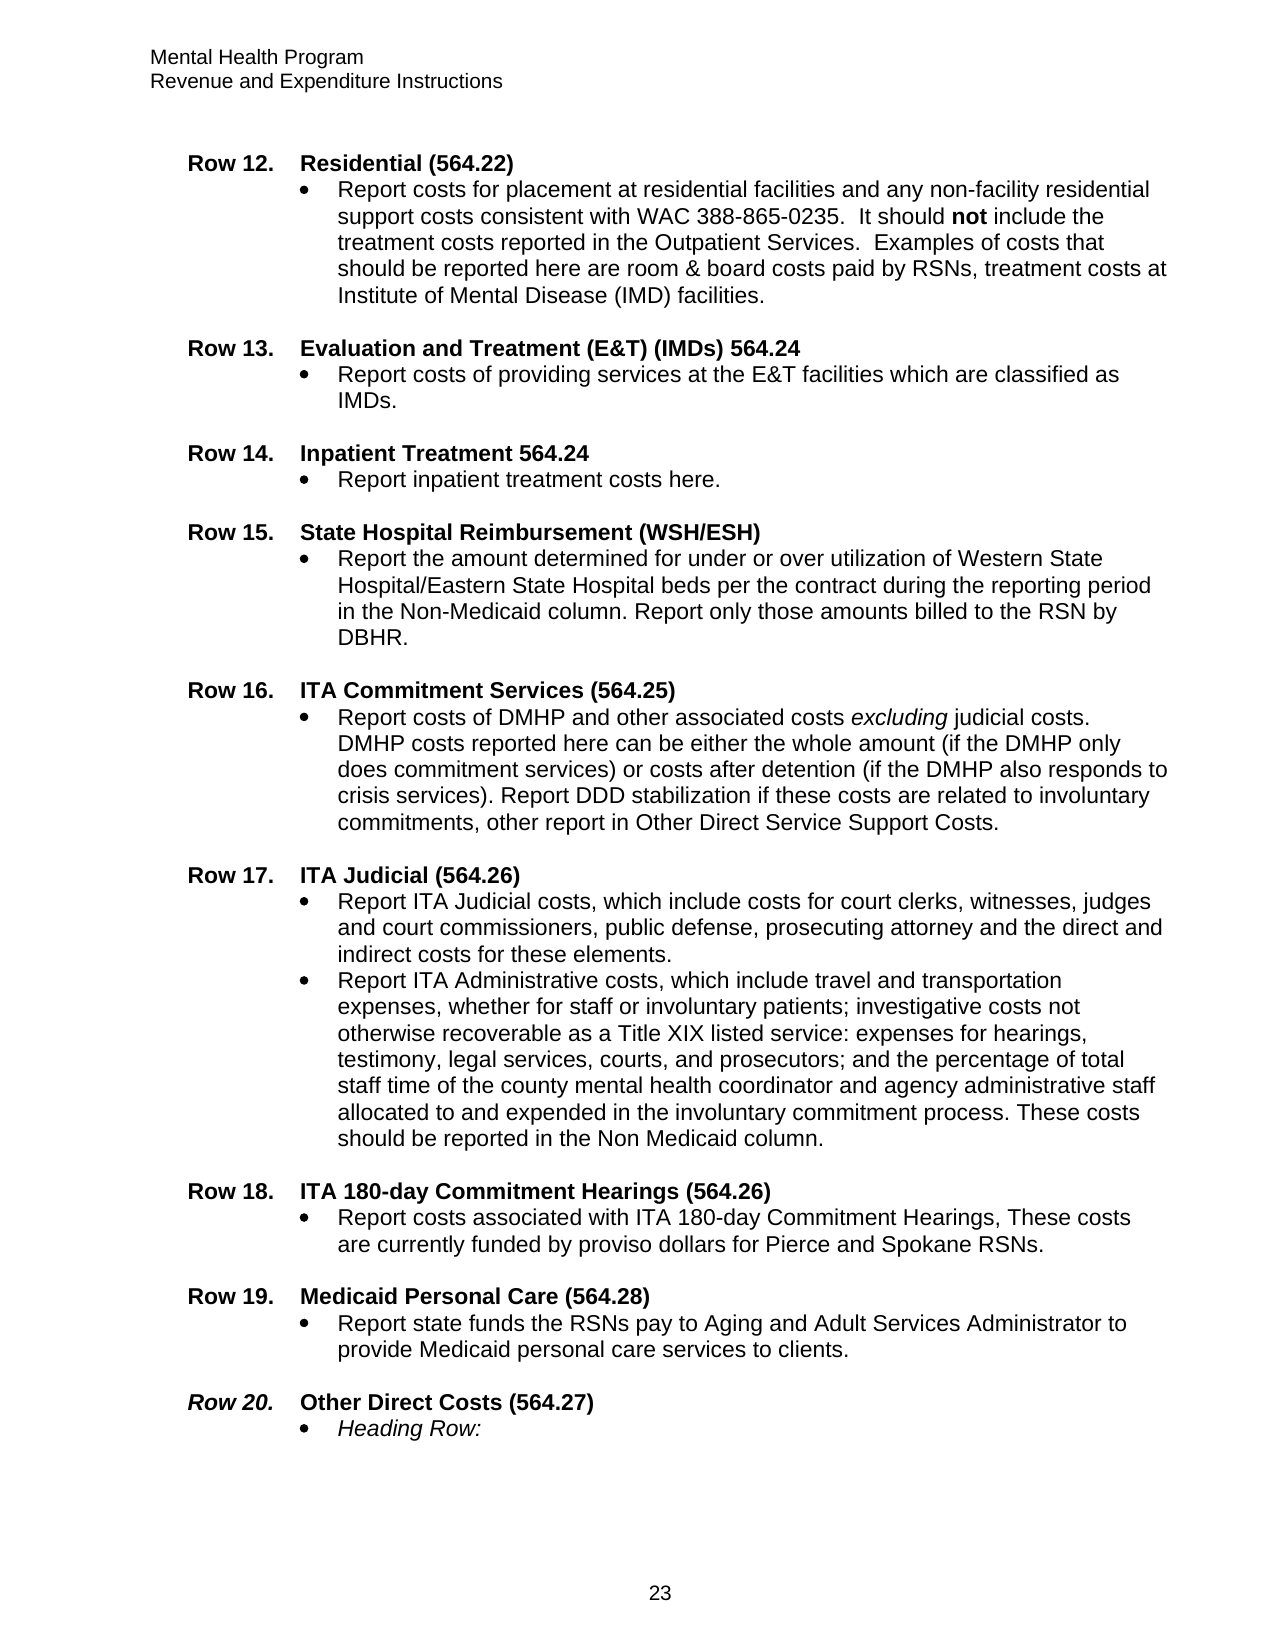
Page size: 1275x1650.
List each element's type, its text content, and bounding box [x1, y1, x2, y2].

list ITA 180-day Commitment Hearings (564.26) [187, 1178, 1170, 1204]
list Report ITA Judicial costs, which include costs for court clerks, witnesses, judges and court commissioners, public defense, prosecuting attorney and the direct and indirect costs for these elements. [300, 888, 1170, 967]
list Report inpatient treatment costs here. [300, 466, 1170, 493]
list ITA Commitment Services (564.25) [187, 677, 1170, 703]
list Report costs associated with ITA 180-day Commitment Hearings, These costs are currently funded by proviso dollars for Pierce and Spokane RSNs. [300, 1204, 1170, 1257]
list Report costs for placement at residential facilities and any non-facility residential support costs consistent with WAC 388-865-0235. It should not include the treatment costs reported in the Outpatient Services. Examples of costs that should be reported here are room & board costs paid by RSNs, treatment costs at Institute of Mental Disease (IMD) facilities. [300, 176, 1170, 308]
list Report costs of DMHP and other associated costs excluding judicial costs. DMHP costs reported here can be either the whole amount (if the DMHP only does commitment services) or costs after detention (if the DMHP also responds to crisis services). Report DDD stabilization if these costs are related to involuntary commitments, other report in Other Direct Service Support Costs. [300, 703, 1170, 835]
list Medicaid Personal Care (564.28) [187, 1283, 1170, 1309]
list Report state funds the RSNs pay to Aging and Adult Services Administrator to provide Medicaid personal care services to clients. [300, 1309, 1170, 1362]
list State Hospital Reimbursement (WSH/ESH) [187, 519, 1170, 545]
list Report costs of providing services at the E&T facilities which are classified as IMDs. [300, 361, 1170, 413]
list Other Direct Costs (564.27) [187, 1389, 1170, 1415]
list Inpatient Treatment 564.24 [187, 440, 1170, 466]
list ITA Judicial (564.26) [187, 862, 1170, 888]
list Evaluation and Treatment (E&T) (IMDs) 564.24 [187, 334, 1170, 361]
list Report ITA Administrative costs, which include travel and transportation expenses, whether for staff or involuntary patients; investigative costs not otherwise recoverable as a Title XIX listed service: expenses for hearings, testimony, legal services, courts, and prosecutors; and the percentage of total staff time of the county mental health coordinator and agency administrative staff allocated to and expended in the involuntary commitment process. These costs should be reported in the Non Medicaid column. [300, 967, 1170, 1151]
list Heading Row: [300, 1415, 1170, 1441]
list Residential (564.22) [187, 150, 1170, 176]
list Report the amount determined for under or over utilization of Western State Hospital/Eastern State Hospital beds per the contract during the reporting period in the Non-Medicaid column. Report only those amounts billed to the RSN by DBHR. [300, 545, 1170, 651]
